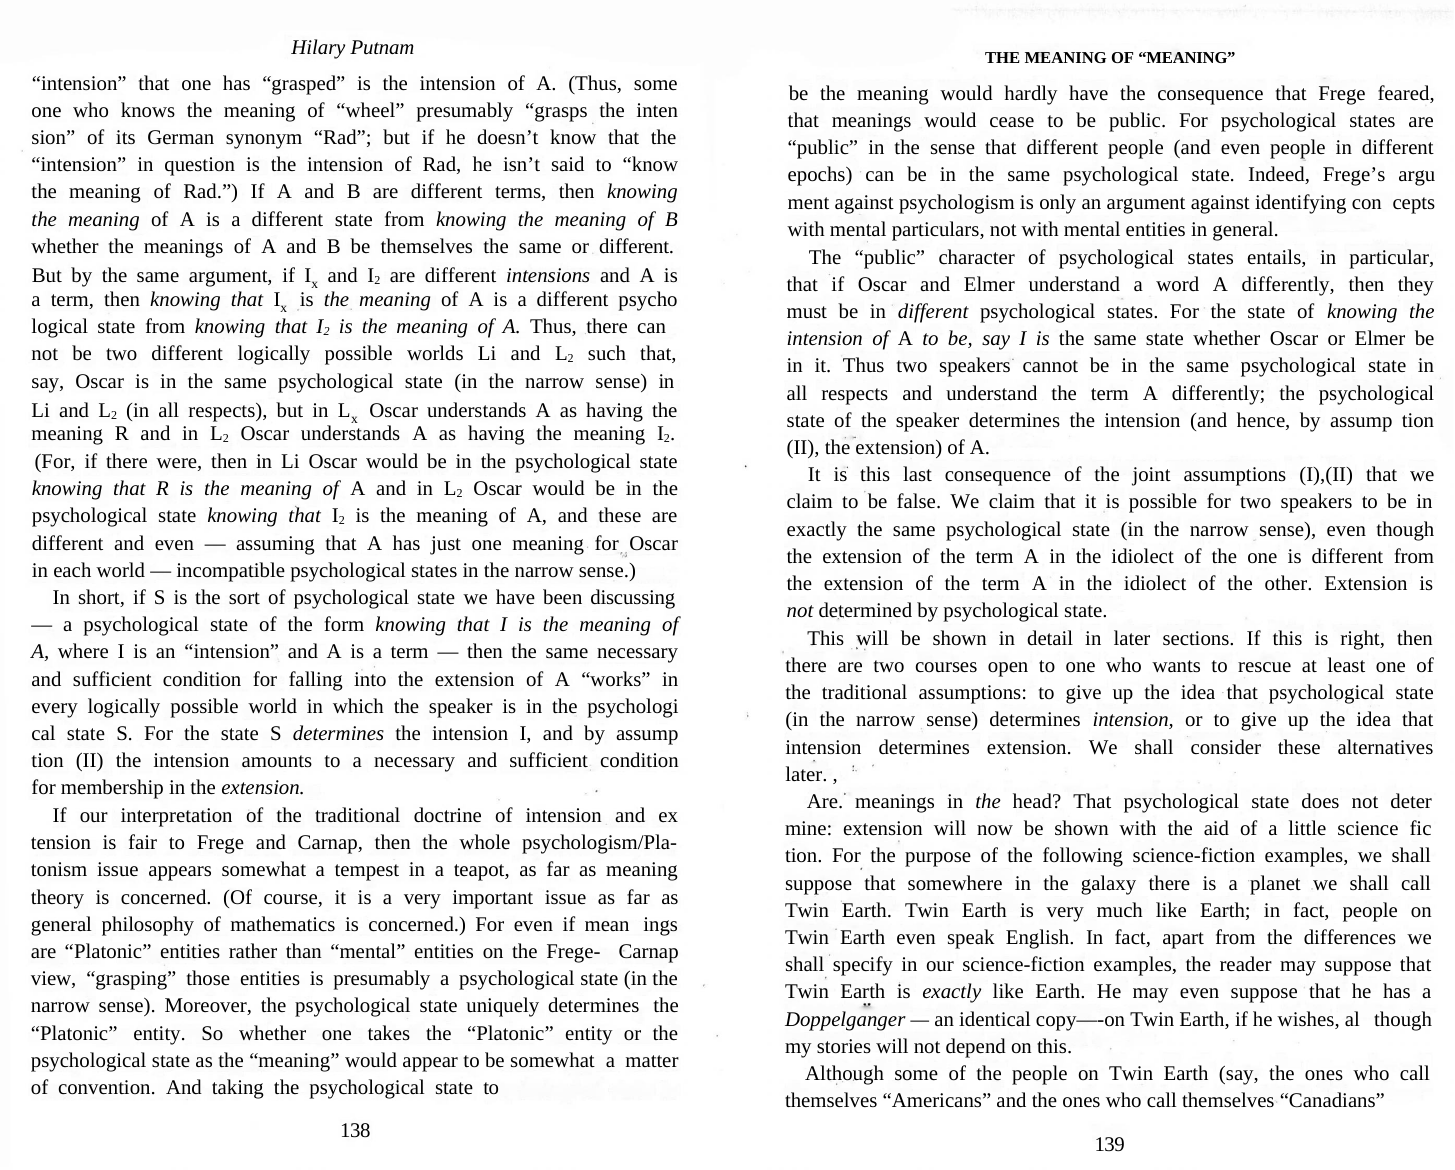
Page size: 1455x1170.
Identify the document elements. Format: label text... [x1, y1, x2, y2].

text It is this last consequence of the joint assumptions (I),(II) that we claim to be false. We claim that it is possible for two speakers to be in exactly the same psychological state (in the narrow sense), even though the extension of the term A in the idiolect of the one is different from the extension of the term A in the idiolect of the other. Extension is not determined by psychological state. [786, 462, 1434, 622]
text Hilary Putnam [291, 35, 682, 59]
text be the meaning would hardly have the consequence that Frege feared, that meanings would cease to be public. For psychological states are “public” in the sense that different people (and even people in different epochs) can be in the same psychological state. Indeed, Frege’s argu­ ment against psychologism is only an argument against identifying con­ cepts with mental particulars, not with mental entities in general. [787, 81, 1435, 241]
picture [0, 0, 1454, 1170]
text Are. meanings in the head? That psychological state does not deter­ mine: extension will now be shown with the aid of a little science fic­ tion. For the purpose of the following science-fiction examples, we shall suppose that somewhere in the galaxy there is a planet we shall call Twin Earth. Twin Earth is very much like Earth; in fact, people on Twin Earth even speak English. In fact, apart from the differences we shall specify in our science-fiction examples, the reader may suppose that Twin Earth is exactly like Earth. He may even suppose that he has a Doppelganger — an identical copy—-on Twin Earth, if he wishes, al­ though my stories will not depend on this. [785, 789, 1432, 1058]
text Li and L2 (in all respects), but in Lx Oscar understands A as having the meaning R and in L2 Oscar understands A as having the meaning I2. [31, 397, 678, 445]
text In short, if S is the sort of psychological state we have been discussing [52, 585, 682, 609]
text This will be shown in detail in later sections. If this is right, then there are two courses open to one who wants to rescue at least one of the traditional assumptions: to give up the idea that psychological state (in the narrow sense) determines intension, or to give up the idea that intension determines extension. We shall consider these alternatives later. , [785, 626, 1433, 786]
text Although some of the people on Twin Earth (say, the ones who call themselves “Americans” and the ones who call themselves “Canadians” [785, 1061, 1431, 1112]
text — a psychological state of the form knowing that I is the meaning of A, where I is an “intension” and A is a term — then the same necessary and sufficient condition for falling into the extension of A “works” in every logically possible world in which the speaker is in the psychologi­ cal state S. For the state S determines the intension I, and by assump­ tion (II) the intension amounts to a necessary and sufficient condition for membership in the extension. [31, 612, 678, 799]
text 139 [980, 1132, 1239, 1156]
text THE MEANING OF “MEANING” [981, 48, 1239, 67]
text The “public” character of psychological states entails, in particular, that if Oscar and Elmer understand a word A differently, then they must be in different psychological states. For the state of knowing the intension of A to be, say I is the same state whether Oscar or Elmer be in it. Thus two speakers cannot be in the same psychological state in all respects and understand the term A differently; the psychological state of the speaker determines the intension (and hence, by assump­ tion (II), the extension) of A. [786, 244, 1434, 459]
text 138 [338, 1118, 372, 1142]
text “intension” that one has “grasped” is the intension of A. (Thus, some­ one who knows the meaning of “wheel” presumably “grasps the inten­ sion” of its German synonym “Rad”; but if he doesn’t know that the “intension” in question is the intension of Rad, he isn’t said to “know the meaning of Rad.”) If A and B are different terms, then knowing the meaning of A is a different state from knowing the meaning of B whether the meanings of A and B be themselves the same or different. [31, 71, 678, 258]
text But by the same argument, if Ix and I2 are different intensions and A is a term, then knowing that Ix is the meaning of A is a different psycho­ logical state from knowing that I2 is the meaning of A. Thus, there can­ [31, 261, 678, 338]
text If our interpretation of the traditional doctrine of intension and ex­ tension is fair to Frege and Carnap, then the whole psychologism/Pla- tonism issue appears somewhat a tempest in a teapot, as far as meaning­ theory is concerned. (Of course, it is a very important issue as far as general philosophy of mathematics is concerned.) For even if mean­ ings are “Platonic” entities rather than “mental” entities on the Frege- Carnap view, “grasping” those entities is presumably a psychological state (in the narrow sense). Moreover, the psychological state uniquely determines the “Platonic” entity. So whether one takes the “Platonic” entity or the psychological state as the “meaning” would appear to be somewhat a matter of convention. And taking the psychological state to [31, 803, 678, 1099]
text not be two different logically possible worlds Li and L2 such that, say, Oscar is in the same psychological state (in the narrow sense) in [31, 341, 677, 393]
text (For, if there were, then in Li Oscar would be in the psychological state knowing that R is the meaning of A and in L2 Oscar would be in the psychological state knowing that I2 is the meaning of A, and these are different and even — assuming that A has just one meaning for Oscar in each world — incompatible psychological states in the narrow sense.) [32, 449, 678, 582]
